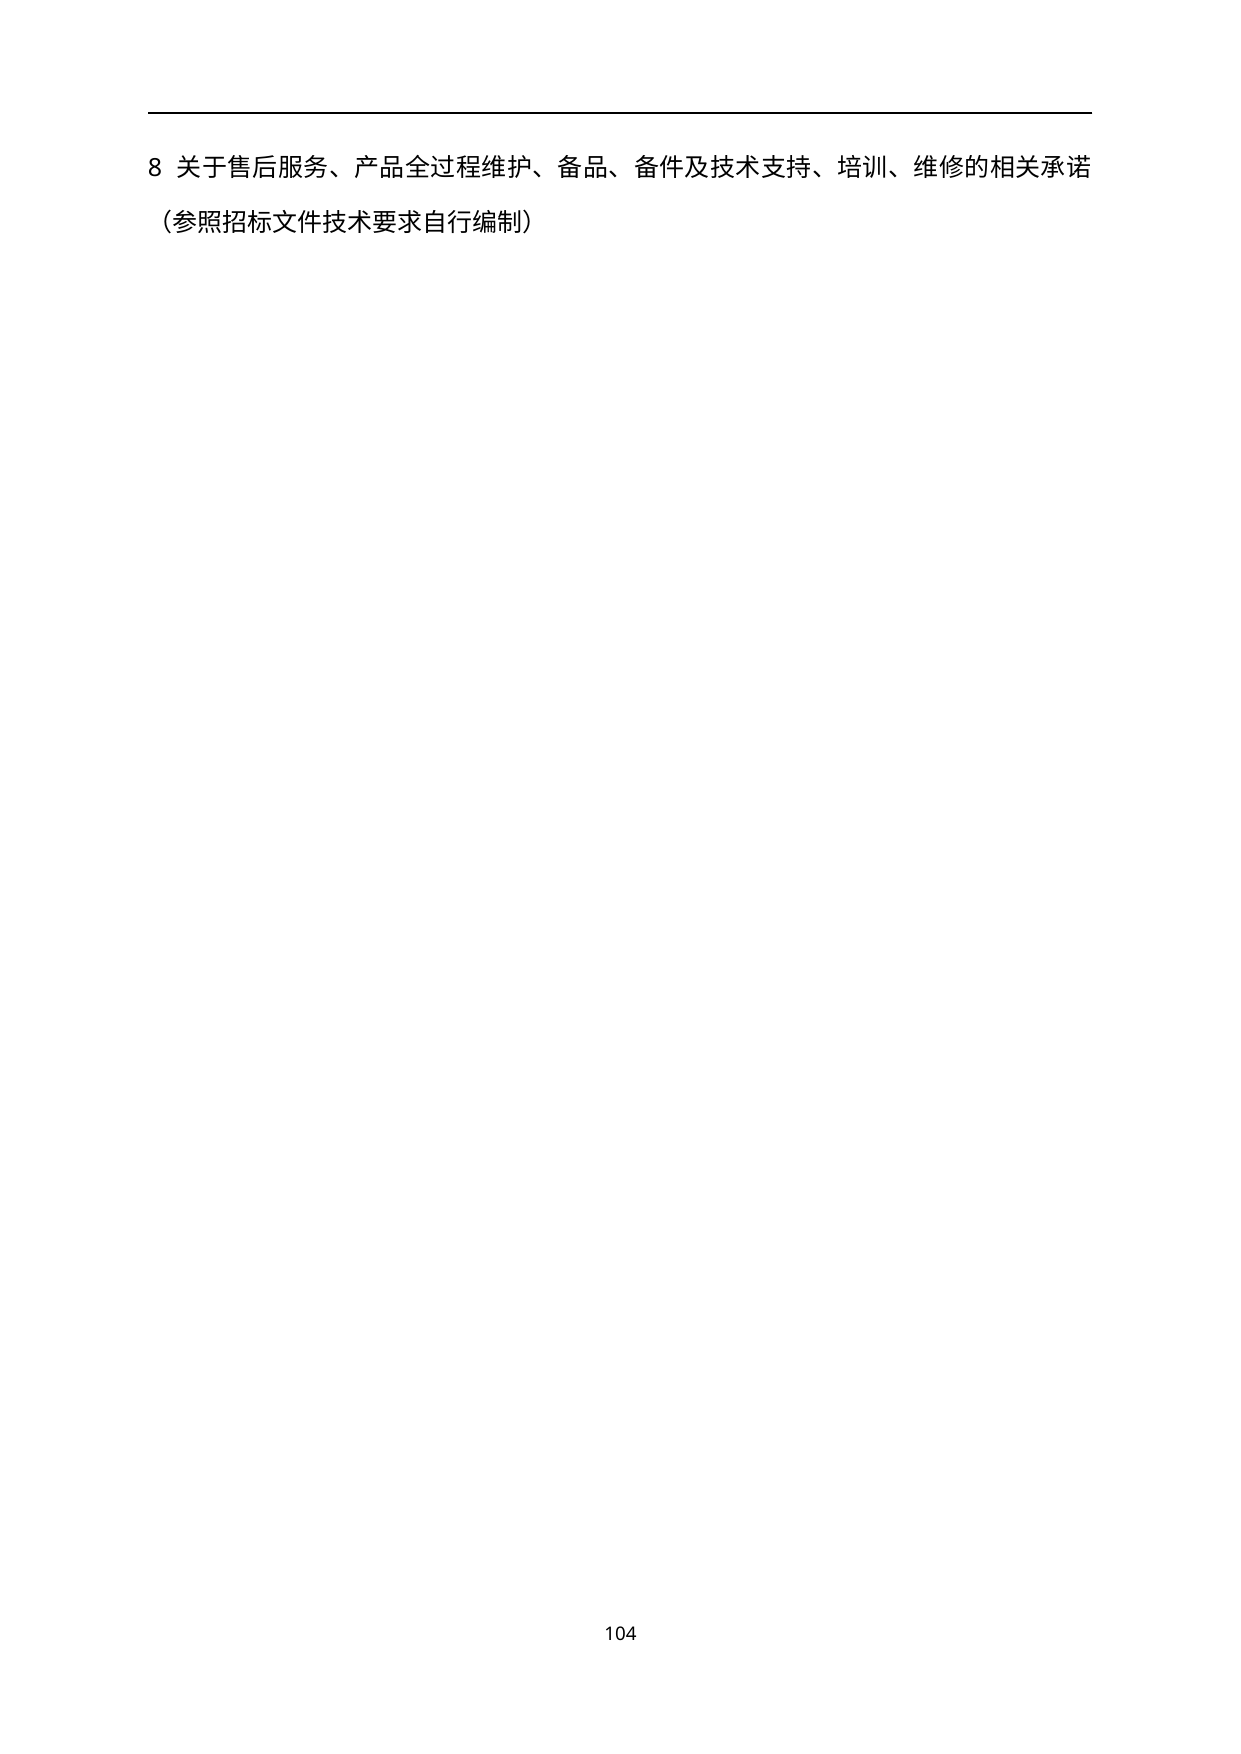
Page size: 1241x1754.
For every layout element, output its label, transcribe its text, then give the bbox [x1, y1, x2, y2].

text 8 关于售后服务、产品全过程维护、备品、备件及技术支持、培训、维修的相关承诺（参照招标文件技术要求自行编制） [148, 148, 1092, 238]
